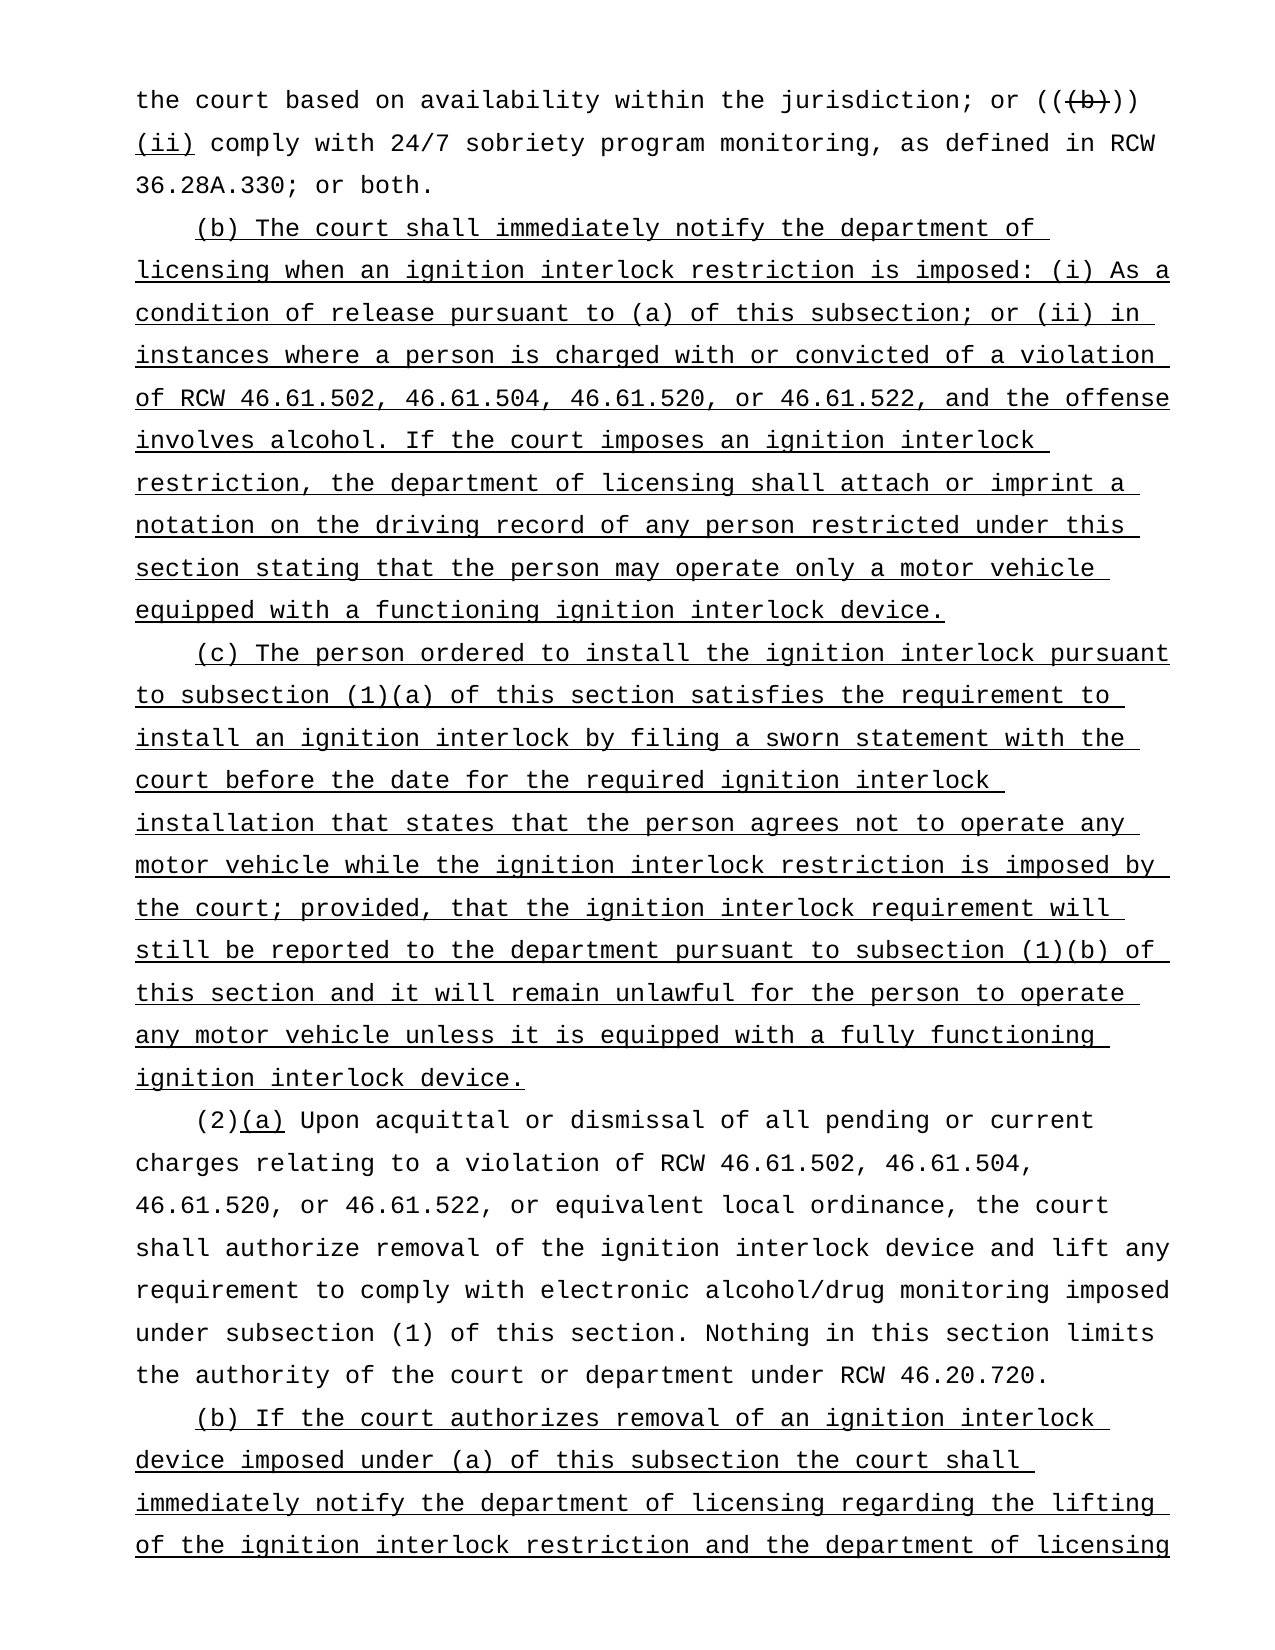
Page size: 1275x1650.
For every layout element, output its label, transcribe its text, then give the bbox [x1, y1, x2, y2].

text (b) The court shall immediately notify the department of licensing when an ignition interlock restriction is imposed: (i) As a condition of release pursuant to (a) of this subsection; or (ii) in instances where a person is charged with or convicted of a violation of RCW 46.61.502, 46.61.504, 46.61.520, or 46.61.522, and the offense involves alcohol. If the court imposes an ignition interlock restriction, the department of licensing shall attach or imprint a notation on the driving record of any person restricted under this section stating that the person may operate only a motor vehicle equipped with a functioning ignition interlock device. [135, 410, 1170, 627]
text (c) The person ordered to install the ignition interlock pursuant to subsection (1)(a) of this section satisfies the requirement to install an ignition interlock by filing a sworn statement with the court before the date for the required ignition interlock installation that states that the person agrees not to operate any motor vehicle while the ignition interlock restriction is imposed by the court; provided, that the ignition interlock requirement will still be reported to the department pursuant to subsection (1)(b) of this section and it will remain unlawful for the person to operate any motor vehicle unless it is equipped with a fully functioning ignition interlock device. [135, 963, 1170, 1095]
text (c) The person ordered to install the ignition interlock pursuant to subsection (1)(a) of this section satisfies the requirement to install an ignition interlock by filing a sworn statement with the court before the date for the required ignition interlock installation that states that the person agrees not to operate any motor vehicle while the ignition interlock restriction is imposed by the court; provided, that the ignition interlock requirement will still be reported to the department pursuant to subsection (1)(b) of this section and it will remain unlawful for the person to operate any motor vehicle unless it is equipped with a fully functioning ignition interlock device. [135, 627, 1170, 876]
text (c) The person ordered to install the ignition interlock pursuant to subsection (1)(a) of this section satisfies the requirement to install an ignition interlock by filing a sworn statement with the court before the date for the required ignition interlock installation that states that the person agrees not to operate any motor vehicle while the ignition interlock restriction is imposed by the court; provided, that the ignition interlock requirement will still be reported to the department pursuant to subsection (1)(b) of this section and it will remain unlawful for the person to operate any motor vehicle unless it is equipped with a fully functioning ignition interlock device. [135, 878, 1170, 961]
text (b) The court shall immediately notify the department of licensing when an ignition interlock restriction is imposed: (i) As a condition of release pursuant to (a) of this subsection; or (ii) in instances where a person is charged with or convicted of a violation of RCW 46.61.502, 46.61.504, 46.61.520, or 46.61.522, and the offense involves alcohol. If the court imposes an ignition interlock restriction, the department of licensing shall attach or imprint a notation on the driving record of any person restricted under this section stating that the person may operate only a motor vehicle equipped with a functioning ignition interlock device. [135, 202, 1170, 281]
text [135, 1515, 1170, 1556]
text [135, 75, 1170, 202]
text (2)(a) Upon acquittal or dismissal of all pending or current charges relating to a violation of RCW 46.61.502, 46.61.504, 46.61.520, or 46.61.522, or equivalent local ordinance, the court shall authorize removal of the ignition interlock device and lift any requirement to comply with electronic alcohol/drug monitoring imposed under subsection (1) of this section. Nothing in this section limits the authority of the court or department under RCW 46.20.720. [135, 1095, 1170, 1392]
text (b) The court shall immediately notify the department of licensing when an ignition interlock restriction is imposed: (i) As a condition of release pursuant to (a) of this subsection; or (ii) in instances where a person is charged with or convicted of a violation of RCW 46.61.502, 46.61.504, 46.61.520, or 46.61.522, and the offense involves alcohol. If the court imposes an ignition interlock restriction, the department of licensing shall attach or imprint a notation on the driving record of any person restricted under this section stating that the person may operate only a motor vehicle equipped with a functioning ignition interlock device. [135, 368, 1170, 409]
text (b) The court shall immediately notify the department of licensing when an ignition interlock restriction is imposed: (i) As a condition of release pursuant to (a) of this subsection; or (ii) in instances where a person is charged with or convicted of a violation of RCW 46.61.502, 46.61.504, 46.61.520, or 46.61.522, and the offense involves alcohol. If the court imposes an ignition interlock restriction, the department of licensing shall attach or imprint a notation on the driving record of any person restricted under this section stating that the person may operate only a motor vehicle equipped with a functioning ignition interlock device. [135, 283, 1170, 366]
